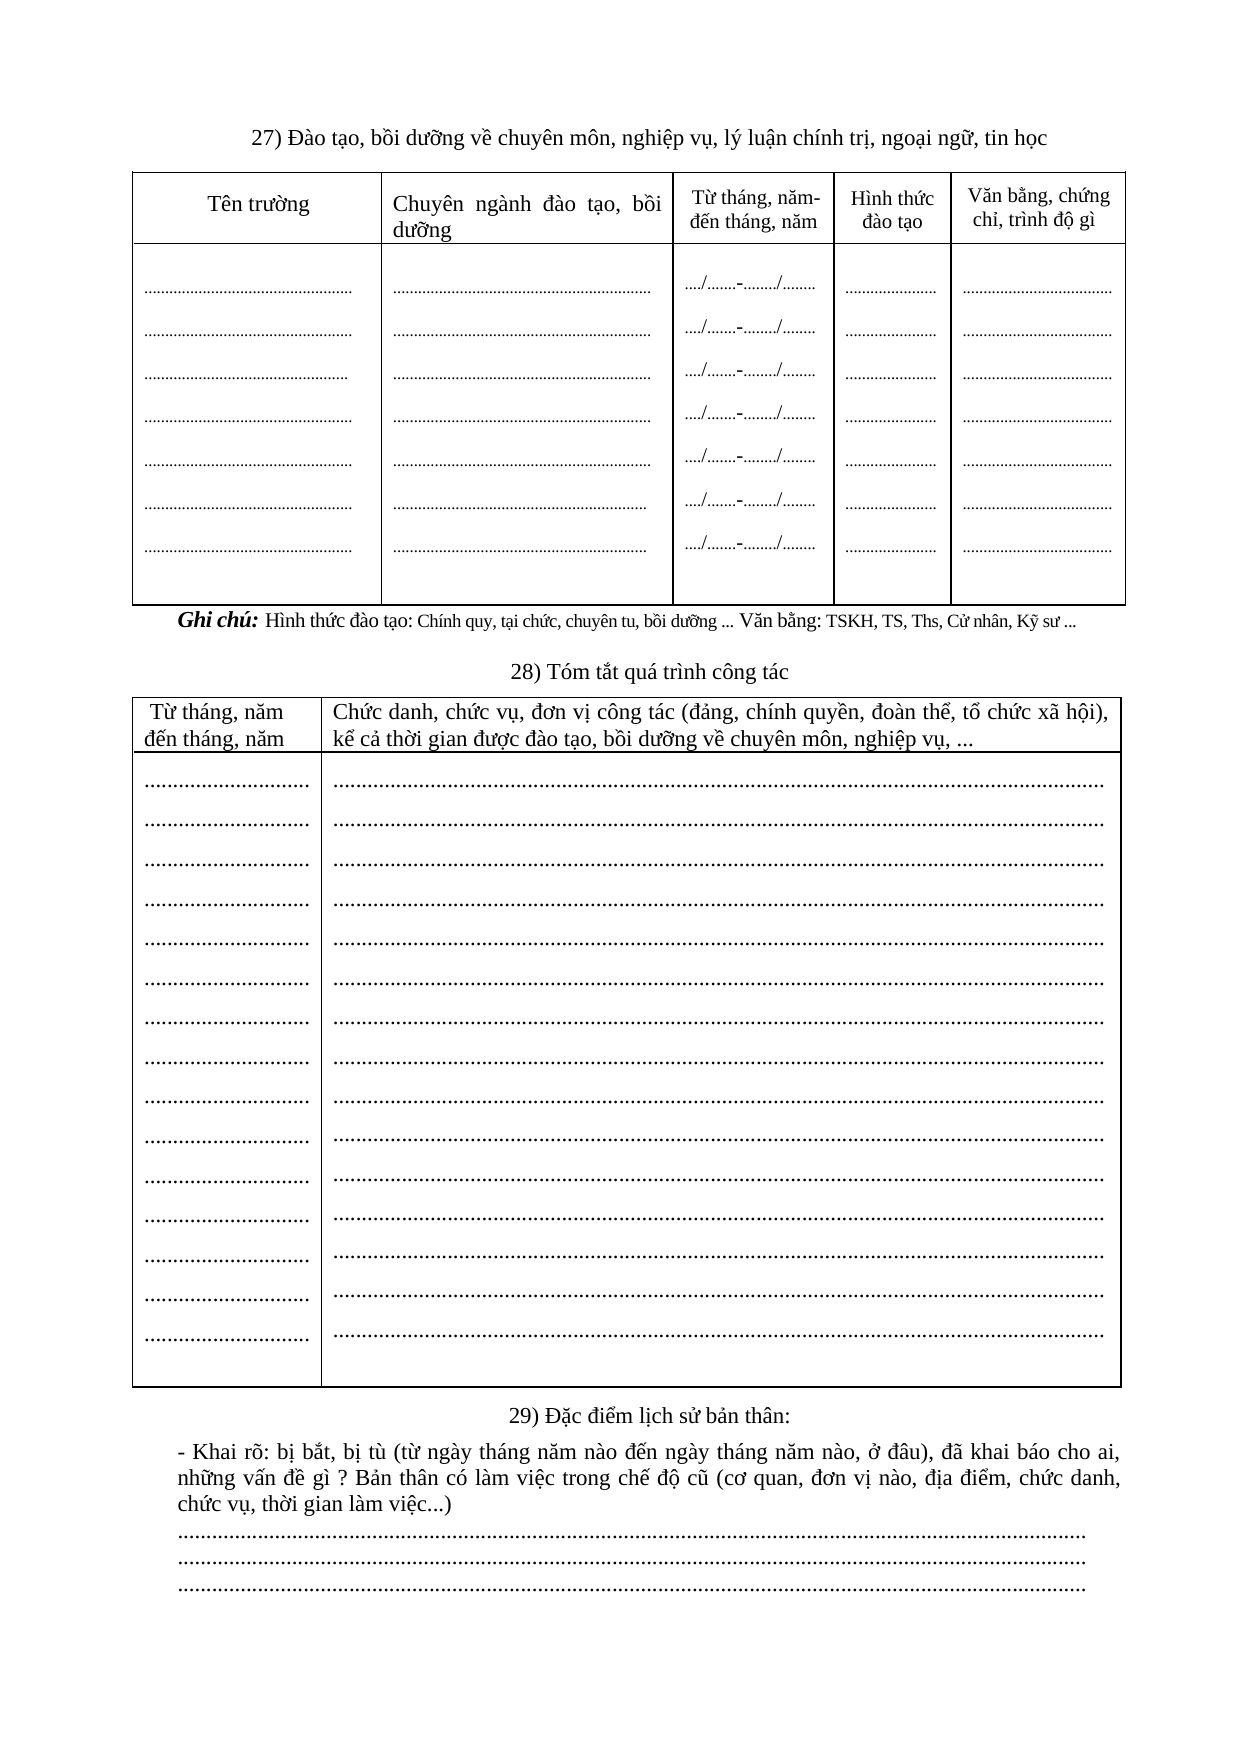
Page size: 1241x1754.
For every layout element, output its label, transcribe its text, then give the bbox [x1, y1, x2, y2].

table_cell .............................................................. .............................................................. .............................................................. .............................................................. .............................................................. ............................................................. ............................................................. [382, 244, 672, 604]
table_cell .................................................. .................................................. ................................................. .................................................. .................................................. .................................................. .................................................. [133, 244, 381, 604]
table_header Chức danh, chức vụ, đơn vị công tác (đảng, chính quyền, đoàn thể, tổ chức xã hội), kể cả thời gian được đào tạo, bồi dưỡng về chuyên môn, nghiệp vụ, ... [322, 698, 1120, 751]
table_cell ............................. ............................. ............................. ............................. ............................. ............................. ............................. ............................. ............................. ............................. ............................. ............................. ............................. ............................. ............................. [133, 752, 321, 1386]
table_cell ....................................................................................................................................... ....................................................................................................................................... ....................................................................................................................................... ....................................................................................................................................... ....................................................................................................................................... ....................................................................................................................................... ....................................................................................................................................... ....................................................................................................................................... .............................................................................................................................................................................................................................................................................. ....................................................................................................................................... .............................................................................................................................................................................................................................................................................. ....................................................................................................................................... ....................................................................................................................................... [322, 753, 1120, 1386]
table_header Từ tháng, năm đến tháng, năm [133, 698, 321, 751]
table_header Hình thức đào tạo [835, 173, 950, 242]
text - Khai rõ: bị bắt, bị tù (từ ngày tháng năm nào đến ngày tháng năm nào, ở đâu), đã khai báo cho ai, những vấn đề gì ? Bản thân có làm việc trong chế độ cũ (cơ quan, đơn vị nào, địa điểm, chức danh, chức vụ, thời gian làm việc...) [177, 1438, 1122, 1517]
table_cell .................................... .................................... .................................... .................................... .................................... .................................... .................................... [952, 244, 1125, 604]
text 27) Đào tạo, bồi dưỡng về chuyên môn, nghiệp vụ, lý luận chính trị, ngoại ngữ, tin học [177, 124, 1122, 151]
table_header Từ tháng, năm- đến tháng, năm [674, 173, 833, 242]
text 29) Đặc điểm lịch sử bản thân: [177, 1402, 1122, 1428]
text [177, 1569, 1122, 1596]
table_header Văn bằng, chứng chỉ, trình độ gì [952, 173, 1125, 242]
text 28) Tóm tắt quá trình công tác [177, 658, 1122, 685]
table_header Chuyên ngành đào tạo, bồi dưỡng [382, 173, 672, 242]
text Ghi chú: Hình thức đào tạo: Chính quy, tại chức, chuyên tu, bồi dưỡng ... Văn bằng: TSKH, TS, Ths, Cử nhân, Kỹ sư ... [177, 606, 1122, 632]
table_cell ...................... ...................... ...................... ...................... ...................... ...................... ...................... [835, 244, 950, 604]
table_cell ..../.......-......../........ ..../.......-......../........ ..../.......-......../........ ..../.......-......../........ ..../.......-......../........ ..../.......-......../........ ..../.......-......../........ [674, 244, 833, 604]
table_header Tên trường [133, 173, 381, 242]
